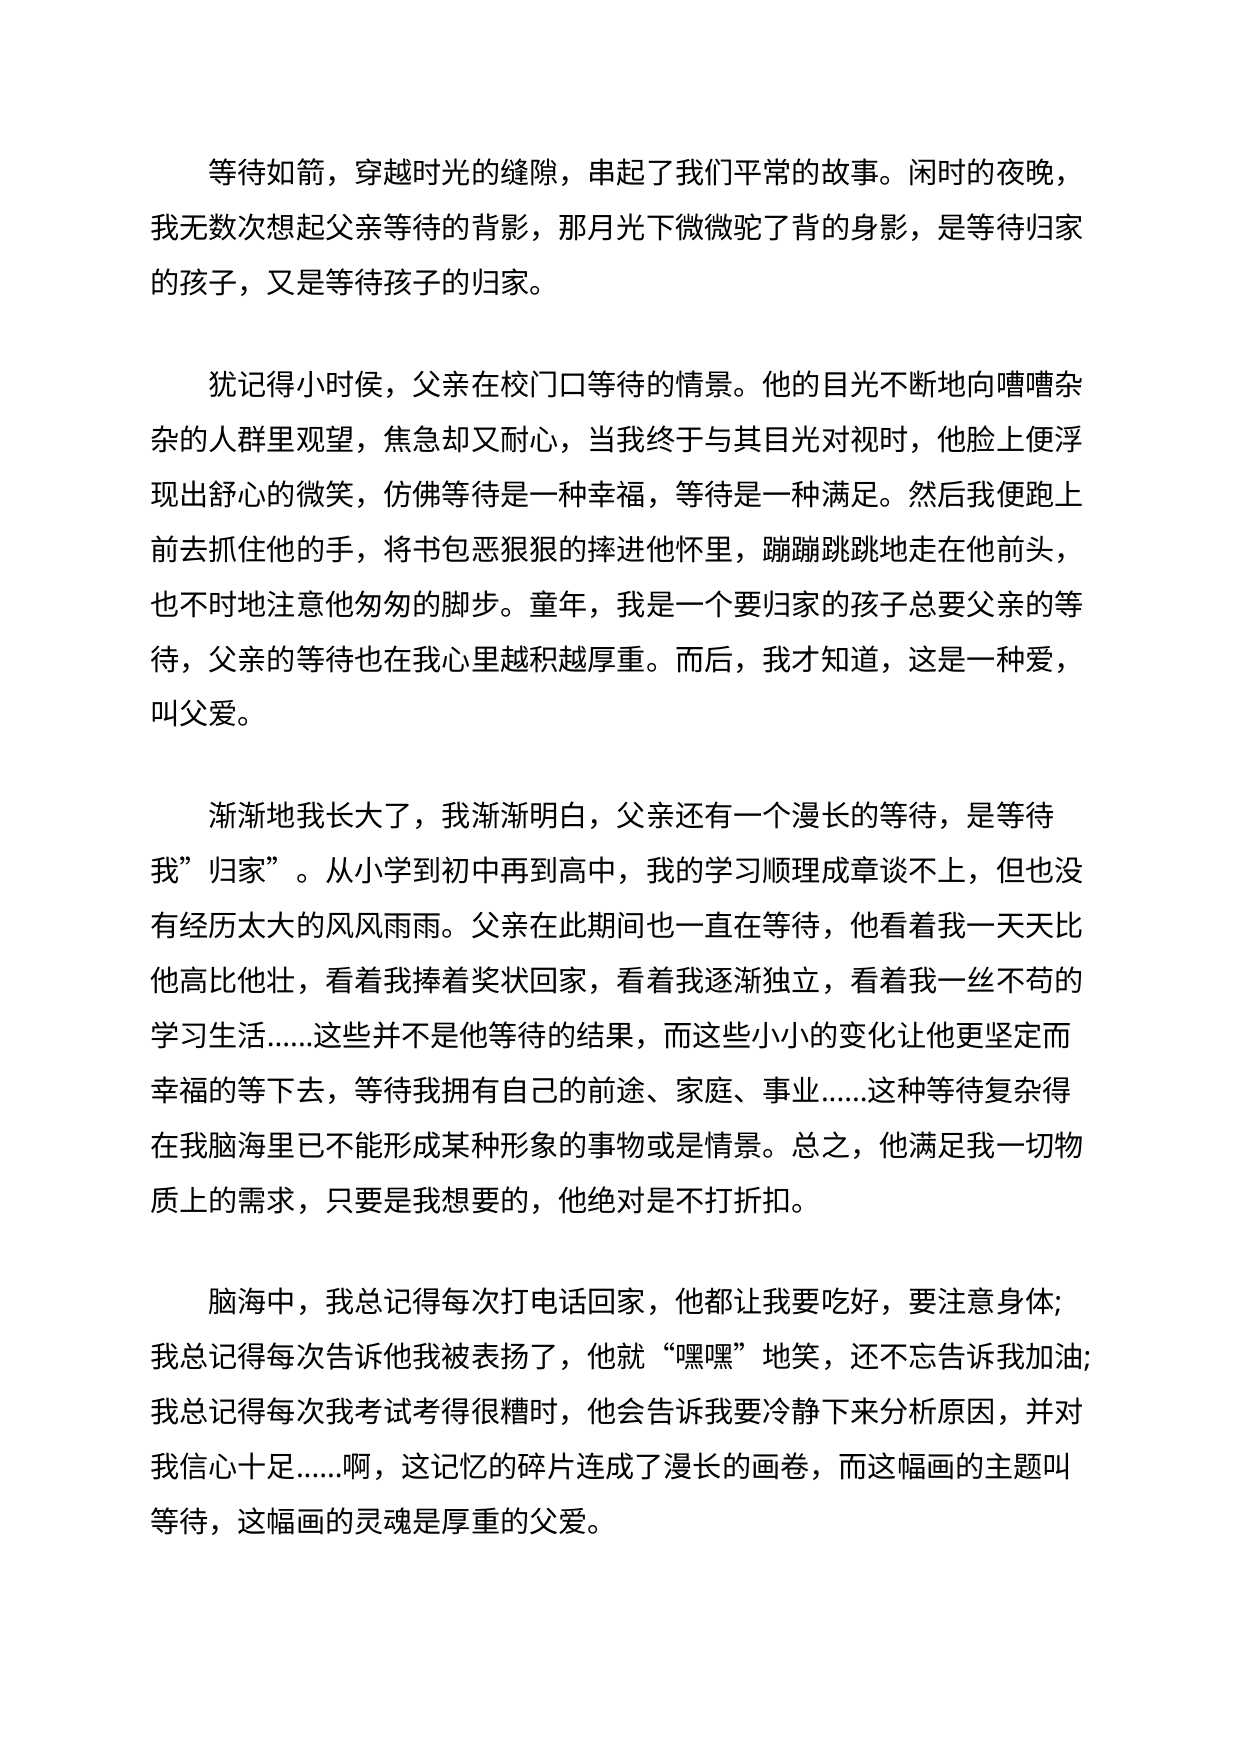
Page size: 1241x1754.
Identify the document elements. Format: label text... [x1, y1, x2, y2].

text 犹记得小时侯，父亲在校门口等待的情景。他的目光不断地向嘈嘈杂杂的人群里观望，焦急却又耐心，当我终于与其目光对视时，他脸上便浮现出舒心的微笑，仿佛等待是一种幸福，等待是一种满足。然后我便跑上前去抓住他的手，将书包恶狠狠的摔进他怀里，蹦蹦跳跳地走在他前头，也不时地注意他匆匆的脚步。童年，我是一个要归家的孩子总要父亲的等待，父亲的等待也在我心里越积越厚重。而后，我才知道，这是一种爱，叫父爱。 [150, 362, 1090, 733]
text 脑海中，我总记得每次打电话回家，他都让我要吃好，要注意身体;我总记得每次告诉他我被表扬了，他就“嘿嘿”地笑，还不忘告诉我加油;我总记得每次我考试考得很糟时，他会告诉我要冷静下来分析原因，并对我信心十足......啊，这记忆的碎片连成了漫长的画卷，而这幅画的主题叫等待，这幅画的灵魂是厚重的父爱。 [150, 1279, 1090, 1541]
text 渐渐地我长大了，我渐渐明白，父亲还有一个漫长的等待，是等待我”归家”。从小学到初中再到高中，我的学习顺理成章谈不上，但也没有经历太大的风风雨雨。父亲在此期间也一直在等待，他看着我一天天比他高比他壮，看着我捧着奖状回家，看着我逐渐独立，看着我一丝不苟的学习生活......这些并不是他等待的结果，而这些小小的变化让他更坚定而幸福的等下去，等待我拥有自己的前途、家庭、事业......这种等待复杂得在我脑海里已不能形成某种形象的事物或是情景。总之，他满足我一切物质上的需求，只要是我想要的，他绝对是不打折扣。 [150, 793, 1090, 1219]
text 等待如箭，穿越时光的缝隙，串起了我们平常的故事。闲时的夜晚，我无数次想起父亲等待的背影，那月光下微微驼了背的身影，是等待归家的孩子，又是等待孩子的归家。 [150, 150, 1090, 302]
